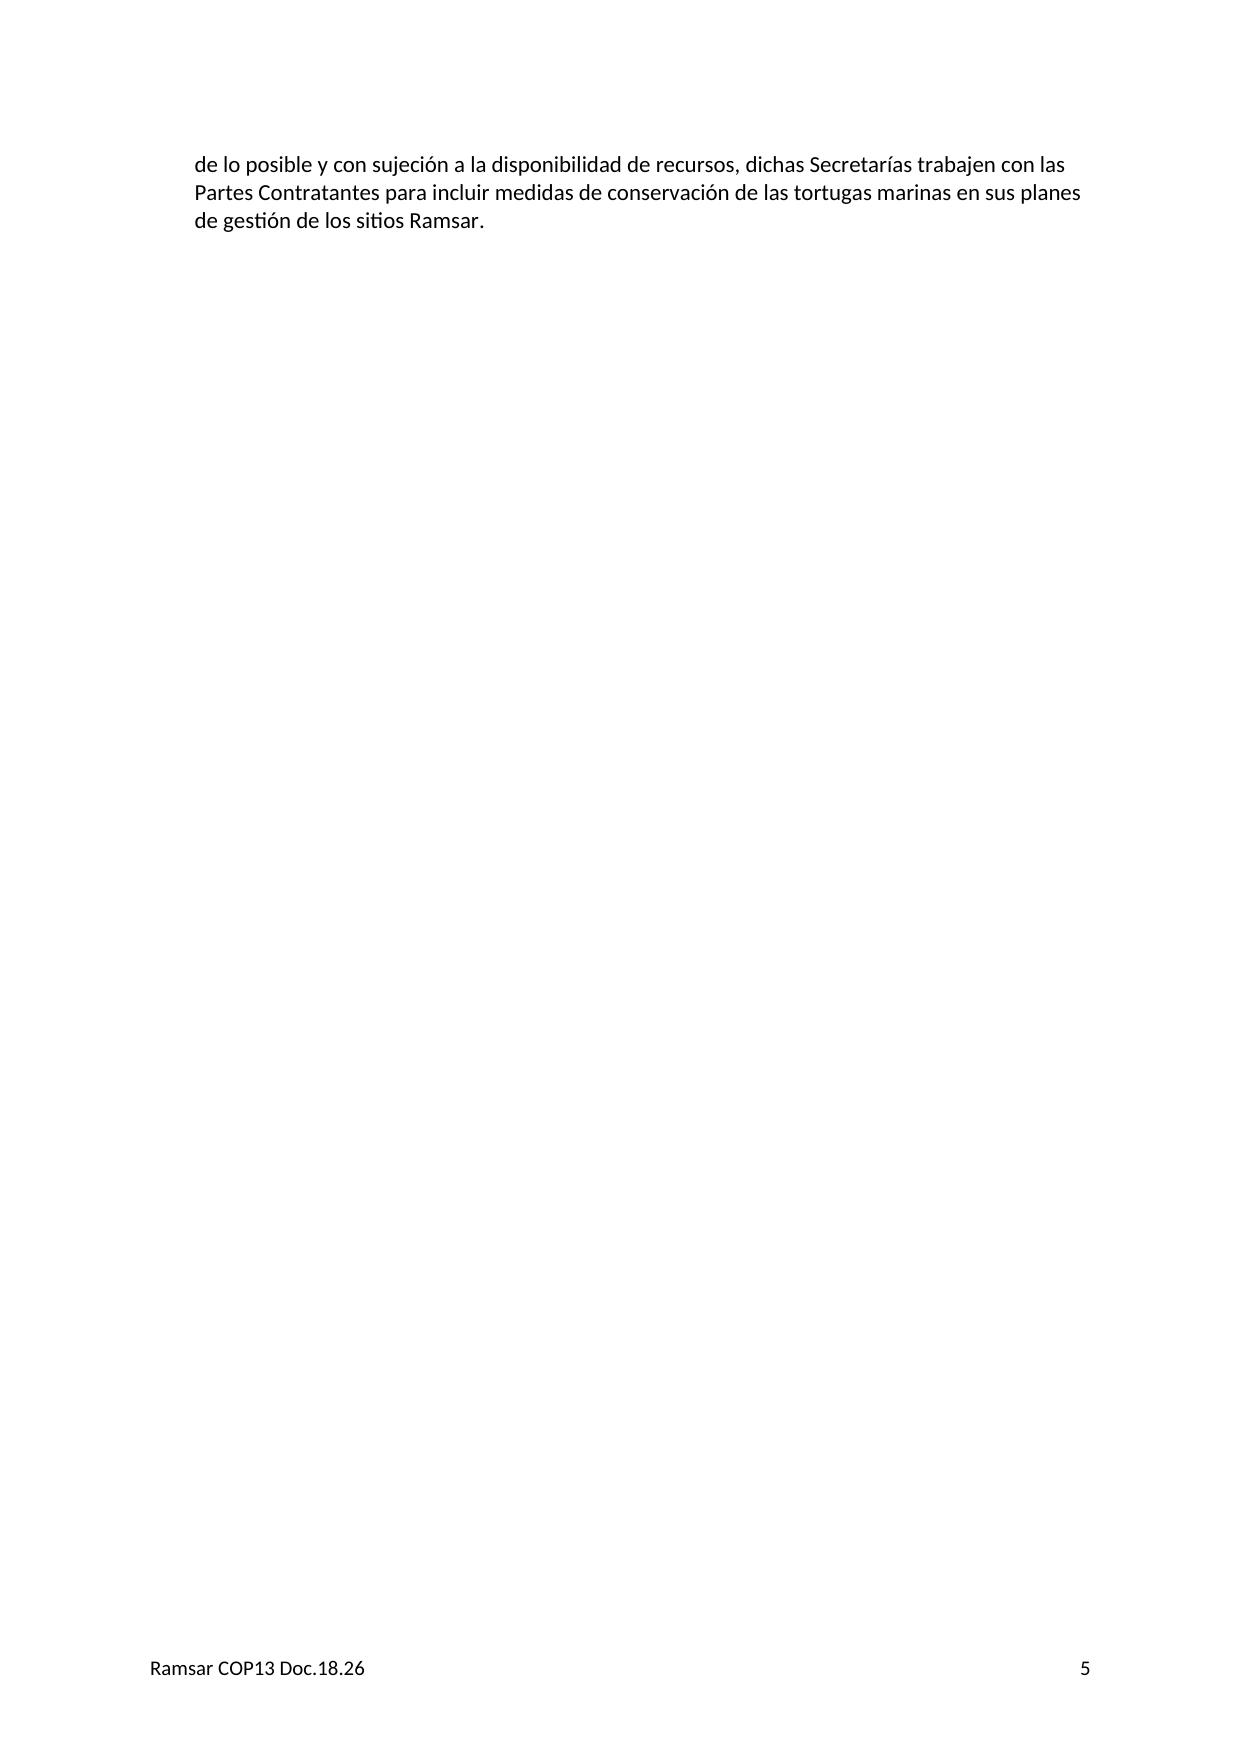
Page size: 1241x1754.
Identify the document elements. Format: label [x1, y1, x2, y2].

list [150, 150, 1090, 234]
